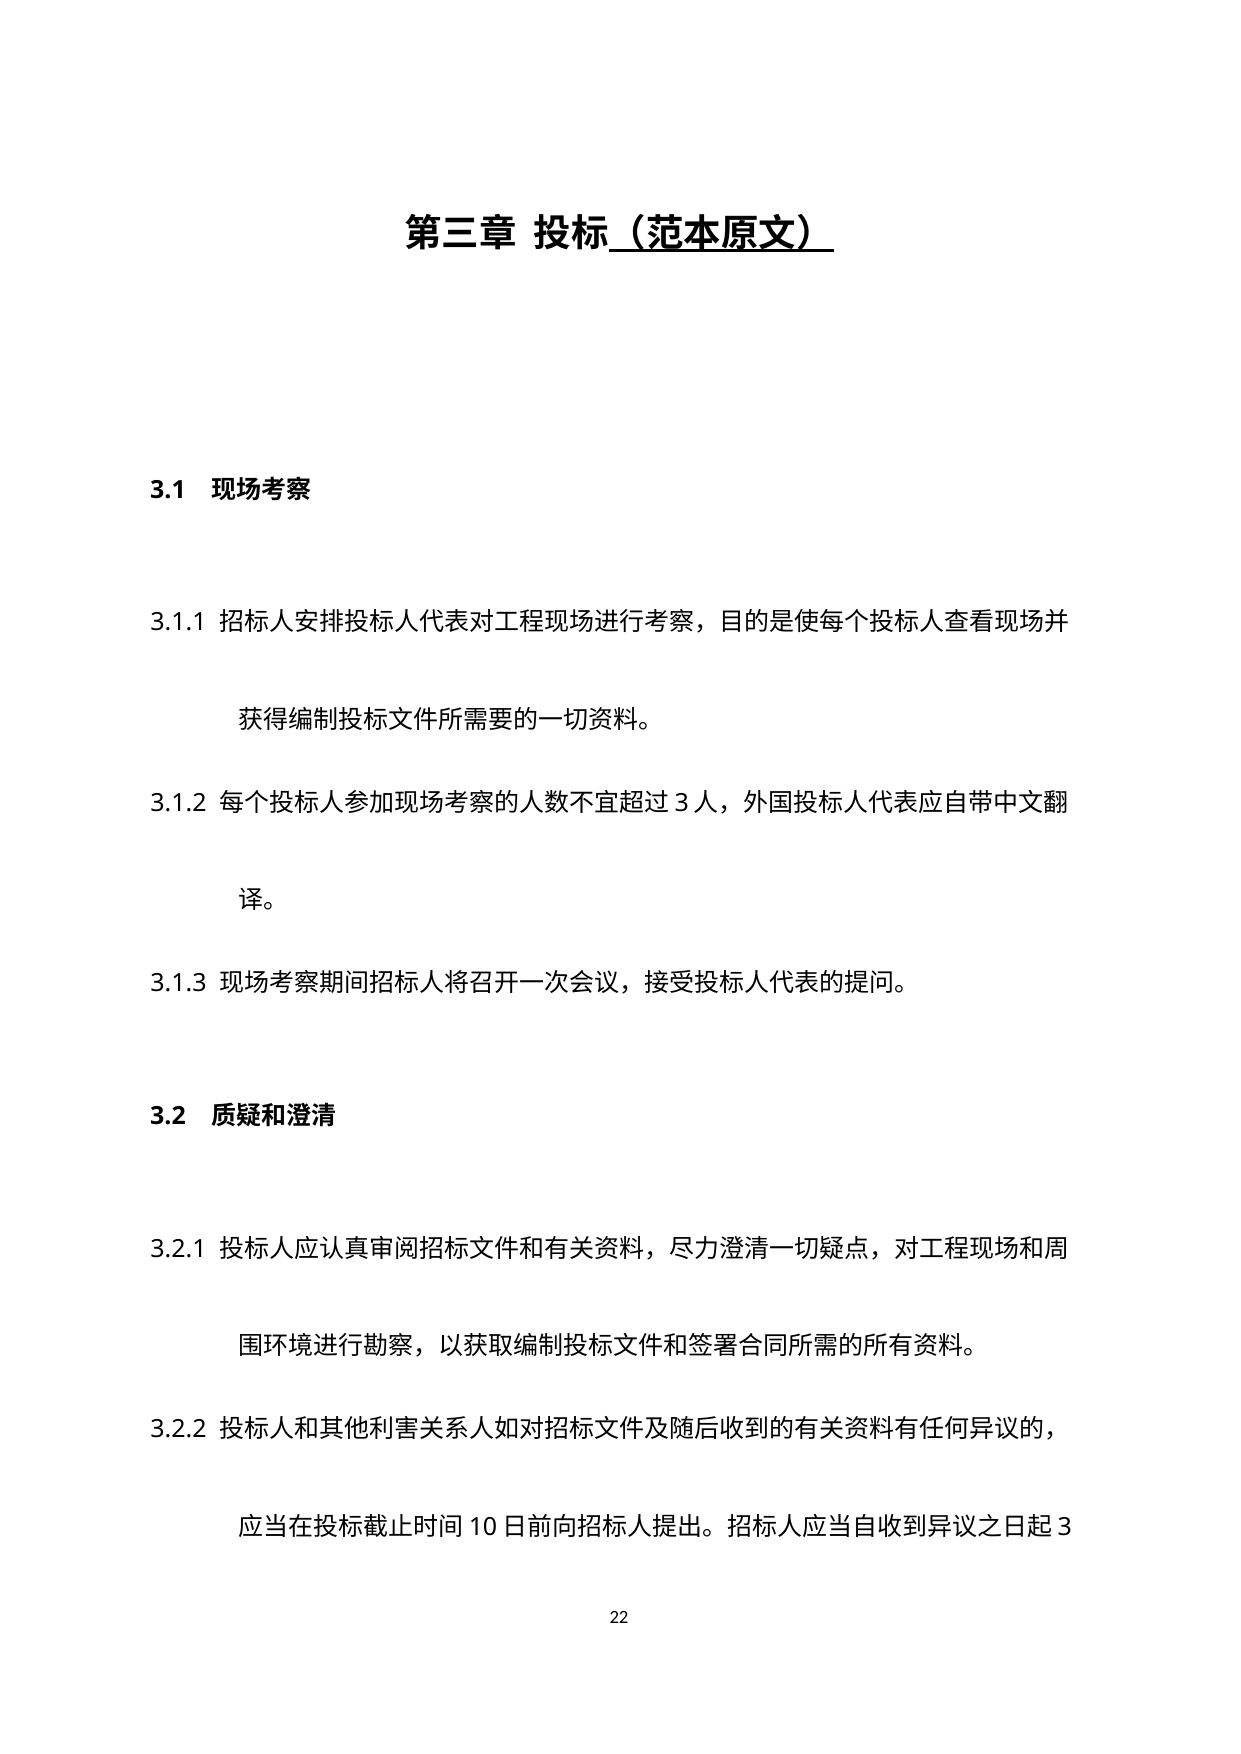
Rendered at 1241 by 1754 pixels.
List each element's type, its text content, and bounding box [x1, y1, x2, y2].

text 3.2 质疑和澄清 [150, 1081, 1087, 1146]
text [150, 1394, 1087, 1557]
text 3.1.3 现场考察期间招标人将召开一次会议，接受投标人代表的提问。 [150, 948, 1087, 1013]
text 3.2.1 投标人应认真审阅招标文件和有关资料，尽力澄清一切疑点，对工程现场和周围环境进行勘察，以获取编制投标文件和签署合同所需的所有资料。 [150, 1214, 1087, 1376]
text 3.1.2 每个投标人参加现场考察的人数不宜超过3人，外国投标人代表应自带中文翻译。 [150, 768, 1087, 930]
text 第三章 投标（范本原文） [150, 197, 1087, 262]
text 3.1.1 招标人安排投标人代表对工程现场进行考察，目的是使每个投标人查看现场并获得编制投标文件所需要的一切资料。 [150, 587, 1087, 750]
text 3.1 现场考察 [150, 455, 1087, 520]
